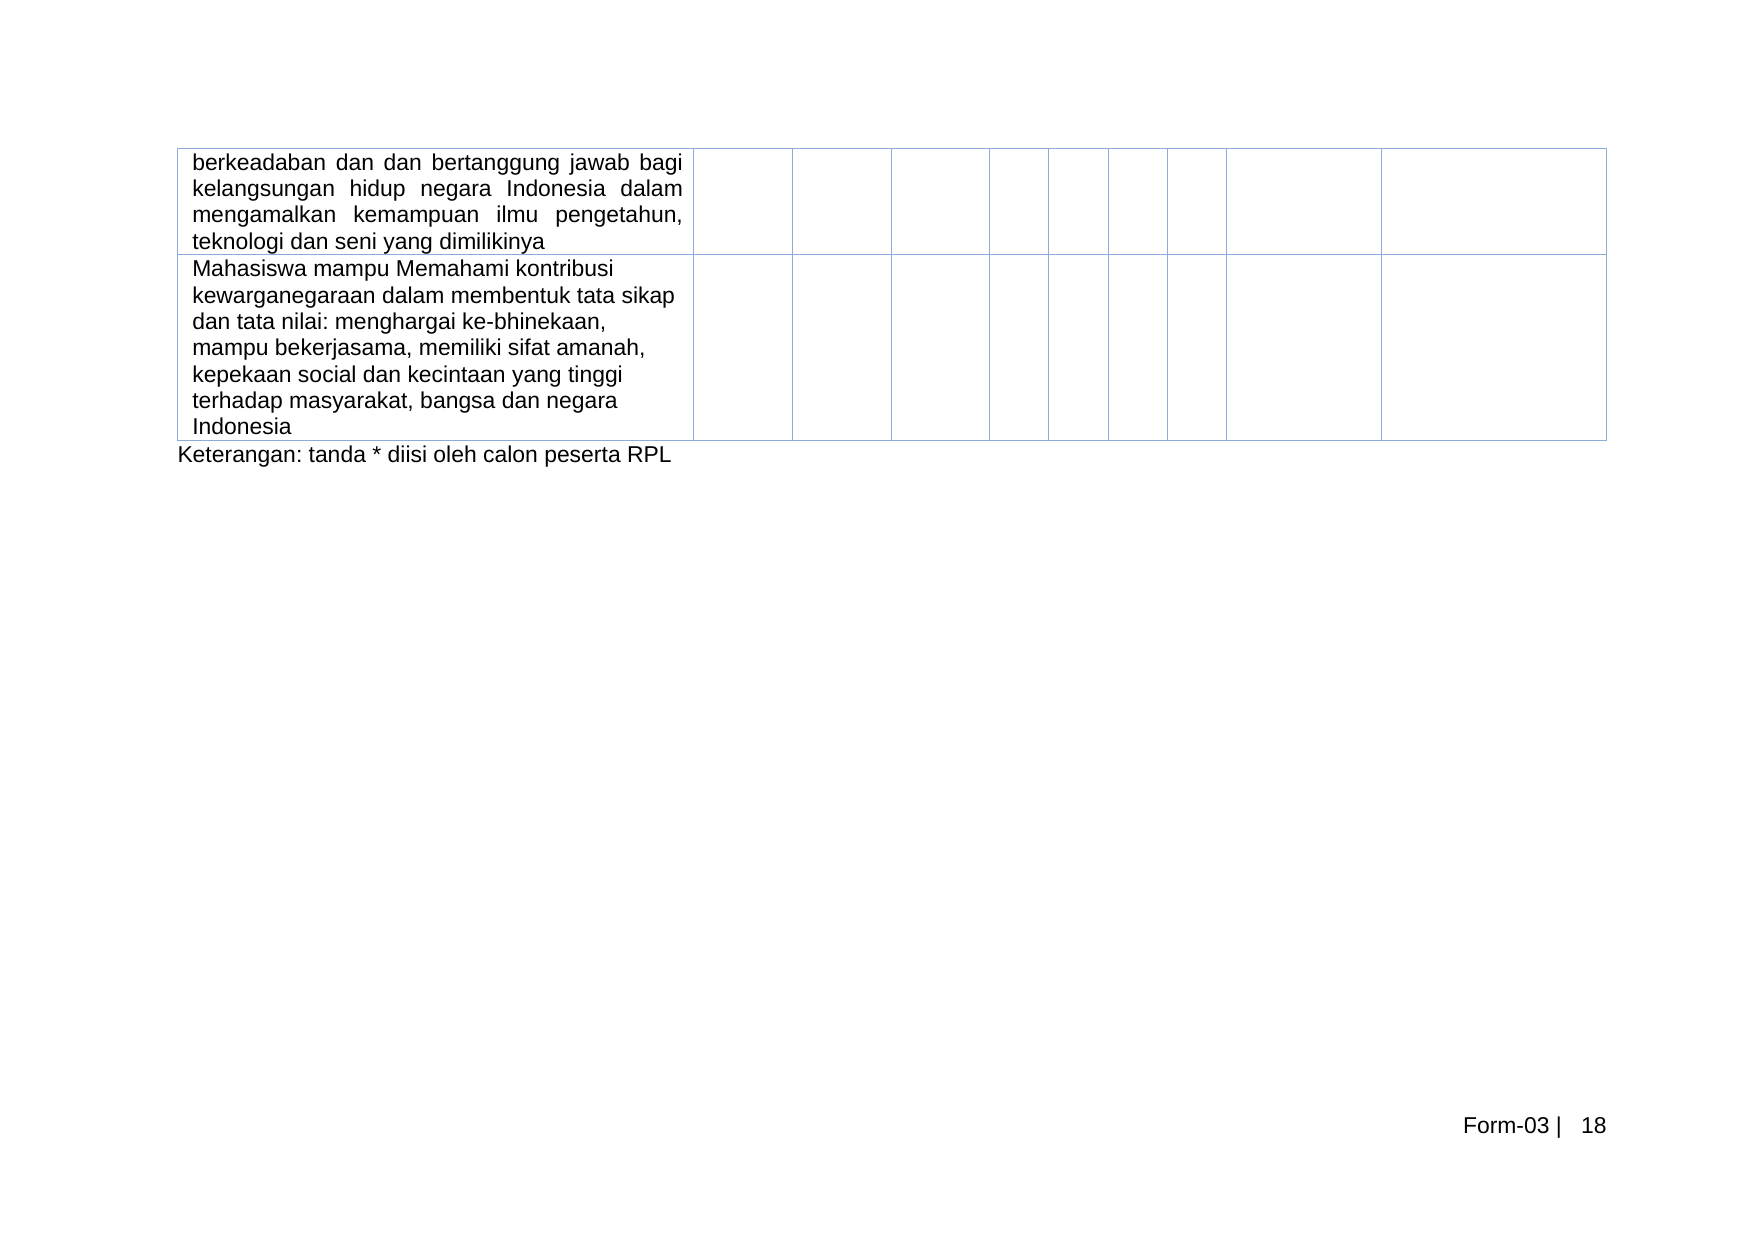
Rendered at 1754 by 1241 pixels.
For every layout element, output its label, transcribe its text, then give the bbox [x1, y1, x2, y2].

table_cell [990, 255, 1048, 440]
table_cell [1382, 255, 1606, 440]
table_cell [1049, 255, 1108, 440]
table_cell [178, 149, 693, 254]
table_cell [1382, 149, 1606, 254]
table_cell [990, 149, 1048, 254]
table_cell [793, 149, 891, 254]
table_cell [793, 255, 891, 440]
table_cell [694, 255, 792, 440]
table_cell [1109, 255, 1167, 440]
table_cell Mahasiswa mampu Memahami kontribusi kewarganegaraan dalam membentuk tata sikap dan tata nilai: menghargai ke-bhinekaan, mampu bekerjasama, memiliki sifat amanah, kepekaan social dan kecintaan yang tinggi terhadap masyarakat, bangsa dan negara Indonesia [178, 255, 693, 440]
table_cell [1049, 149, 1108, 254]
text Keterangan: tanda * diisi oleh calon peserta RPL [177, 441, 1606, 467]
table_cell [1227, 255, 1381, 440]
table_cell [694, 149, 792, 254]
table_cell [1168, 149, 1226, 254]
table_cell [892, 255, 989, 440]
table_cell [892, 149, 989, 254]
table_cell [1168, 255, 1226, 440]
table_cell [1109, 149, 1167, 254]
table_cell [1227, 149, 1381, 254]
